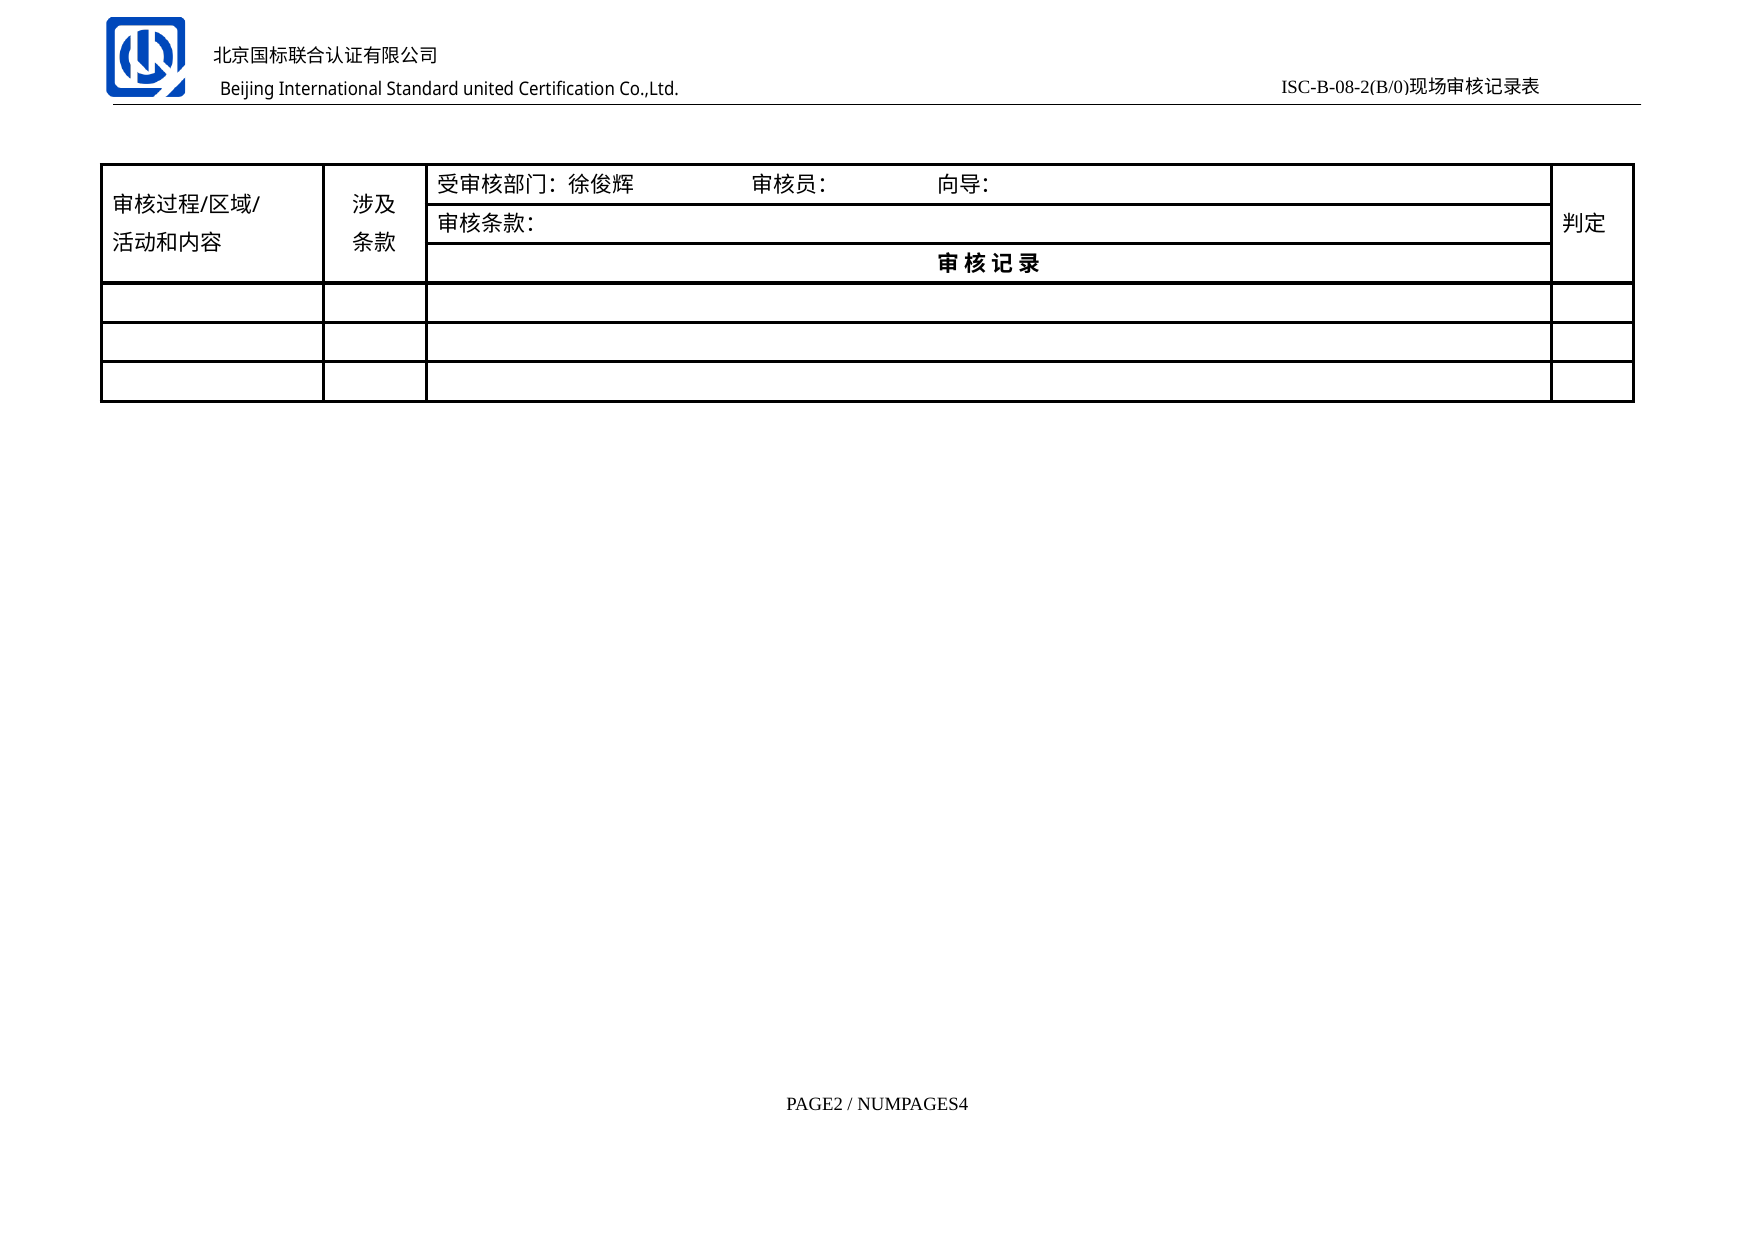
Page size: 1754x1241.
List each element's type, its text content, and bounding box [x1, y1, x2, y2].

table_header 审核过程/区域/ 活动和内容 [103, 166, 322, 281]
picture [106, 17, 186, 97]
table_header 判定 [1553, 166, 1632, 281]
table_cell [103, 285, 322, 321]
table_cell [428, 285, 1550, 321]
table_cell 审核条款： [428, 206, 1550, 242]
table_cell [103, 324, 322, 360]
table_cell [1553, 324, 1632, 360]
table_cell [1553, 363, 1632, 399]
table_cell [1553, 285, 1632, 321]
table_cell [325, 285, 425, 321]
table_cell [428, 324, 1550, 360]
table_cell [428, 363, 1550, 399]
table_cell [325, 324, 425, 360]
table_cell [325, 363, 425, 399]
table_cell 审 核 记 录 [428, 245, 1550, 281]
table_cell [103, 363, 322, 399]
table_header 涉及 条款 [325, 166, 425, 281]
table_header 受审核部门：徐俊辉 审核员： 向导： [428, 166, 1550, 203]
